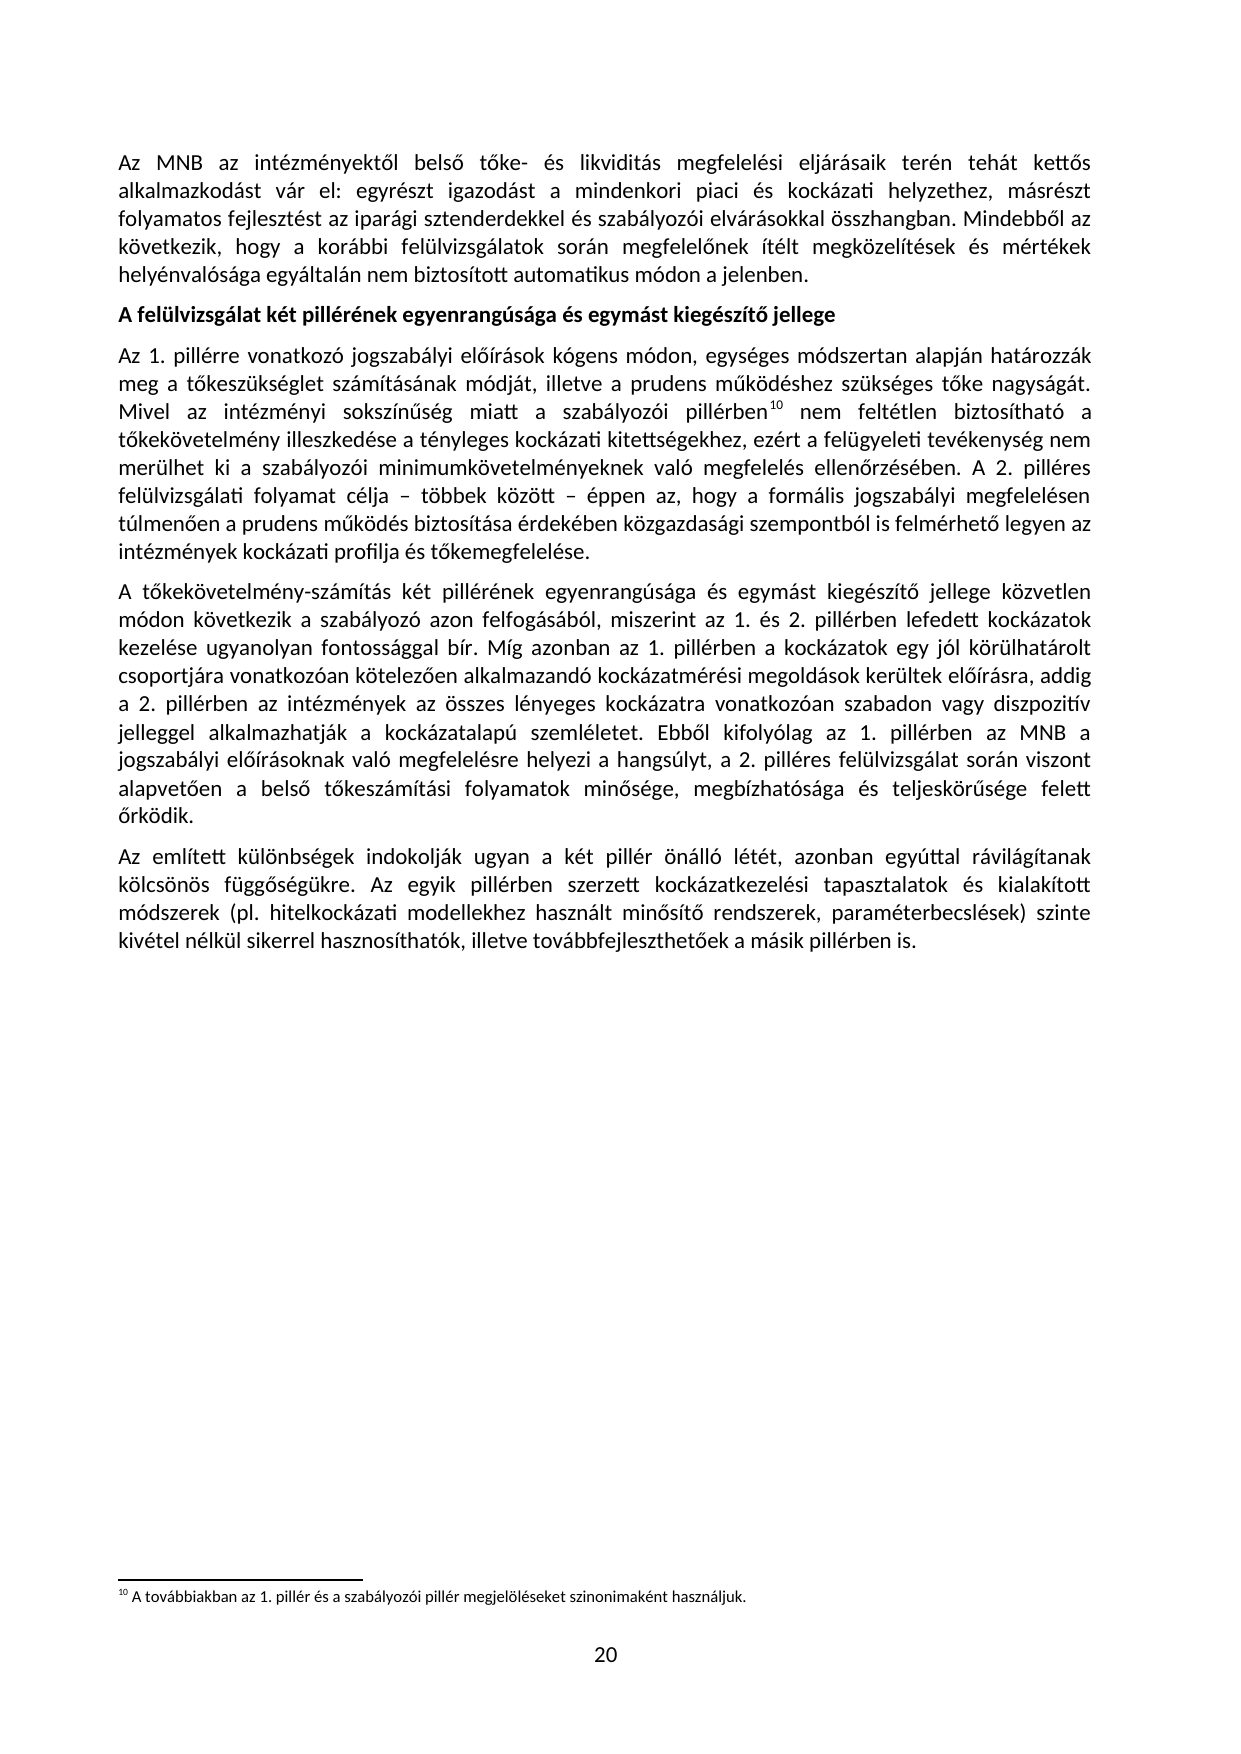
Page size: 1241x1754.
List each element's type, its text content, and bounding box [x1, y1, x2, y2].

text A tőkekövetelmény-számítás két pillérének egyenrangúsága és egymást kiegészítő jellege közvetlen módon következik a szabályozó azon felfogásából, miszerint az 1. és 2. pillérben lefedett kockázatok kezelése ugyanolyan fontossággal bír. Míg azonban az 1. pillérben a kockázatok egy jól körülhatárolt csoportjára vonatkozóan kötelezően alkalmazandó kockázatmérési megoldások kerültek előírásra, addig a 2. pillérben az intézmények az összes lényeges kockázatra vonatkozóan szabadon vagy diszpozitív jelleggel alkalmazhatják a kockázatalapú szemléletet. Ebből kifolyólag az 1. pillérben az MNB a jogszabályi előírásoknak való megfelelésre helyezi a hangsúlyt, a 2. pilléres felülvizsgálat során viszont alapvetően a belső tőkeszámítási folyamatok minősége, megbízhatósága és teljeskörűsége felett őrködik. [118, 577, 1093, 830]
text Az említett különbségek indokolják ugyan a két pillér önálló létét, azonban egyúttal rávilágítanak kölcsönös függőségükre. Az egyik pillérben szerzett kockázatkezelési tapasztalatok és kialakított módszerek (pl. hitelkockázati modellekhez használt minősítő rendszerek, paraméterbecslések) szinte kivétel nélkül sikerrel hasznosíthatók, illetve továbbfejleszthetőek a másik pillérben is. [118, 842, 1093, 954]
text Az MNB az intézményektől belső tőke- és likviditás megfelelési eljárásaik terén tehát kettős alkalmazkodást vár el: egyrészt igazodást a mindenkori piaci és kockázati helyzethez, másrészt folyamatos fejlesztést az iparági sztenderdekkel és szabályozói elvárásokkal összhangban. Mindebből az következik, hogy a korábbi felülvizsgálatok során megfelelőnek ítélt megközelítések és mértékek helyénvalósága egyáltalán nem biztosított automatikus módon a jelenben. [118, 148, 1093, 288]
text Az 1. pillérre vonatkozó jogszabályi előírások kógens módon, egységes módszertan alapján határozzák meg a tőkeszükséglet számításának módját, illetve a prudens működéshez szükséges tőke nagyságát. Mivel az intézményi sokszínűség miatt a szabályozói pillérben nem feltétlen biztosítható a tőkekövetelmény illeszkedése a tényleges kockázati kitettségekhez, ezért a felügyeleti tevékenység nem merülhet ki a szabályozói minimumkövetelményeknek való megfelelés ellenőrzésében. A 2. pilléres felülvizsgálati folyamat célja – többek között – éppen az, hogy a formális jogszabályi megfelelésen túlmenően a prudens működés biztosítása érdekében közgazdasági szempontból is felmérhető legyen az intézmények kockázati profilja és tőkemegfelelése. [118, 341, 1093, 565]
text A felülvizsgálat két pillérének egyenrangúsága és egymást kiegészítő jellege [118, 300, 1093, 328]
